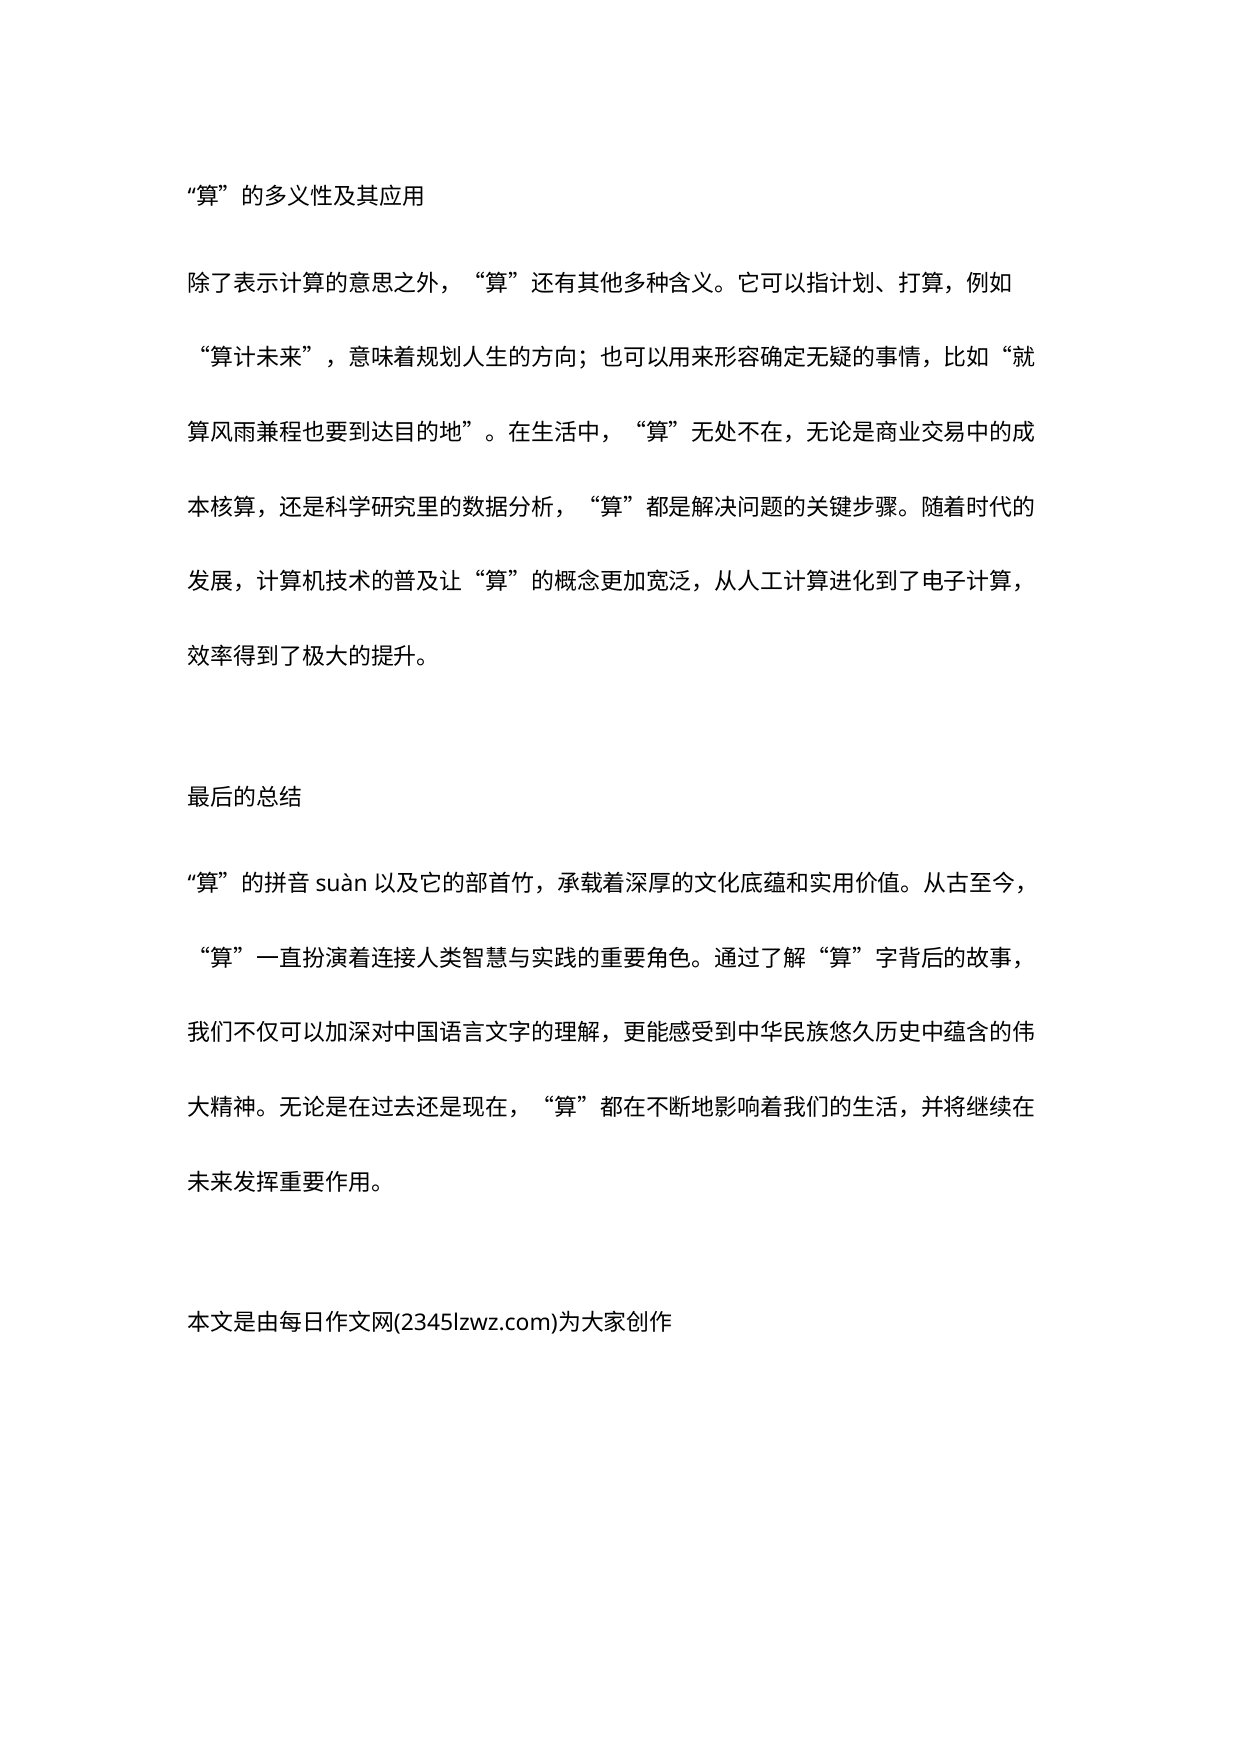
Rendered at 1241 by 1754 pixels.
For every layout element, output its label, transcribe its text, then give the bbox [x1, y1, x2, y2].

text “算”的多义性及其应用 [187, 162, 1053, 227]
text “算”的拼音 suàn 以及它的部首竹，承载着深厚的文化底蕴和实用价值。从古至今，“算”一直扮演着连接人类智慧与实践的重要角色。通过了解“算”字背后的故事，我们不仅可以加深对中国语言文字的理解，更能感受到中华民族悠久历史中蕴含的伟大精神。无论是在过去还是现在，“算”都在不断地影响着我们的生活，并将继续在未来发挥重要作用。 [187, 849, 1053, 1213]
text 本文是由每日作文网(2345lzwz.com)为大家创作 [187, 1288, 1053, 1353]
text 最后的总结 [187, 762, 1053, 827]
text 除了表示计算的意思之外，“算”还有其他多种含义。它可以指计划、打算，例如“算计未来”，意味着规划人生的方向；也可以用来形容确定无疑的事情，比如“就算风雨兼程也要到达目的地”。在生活中，“算”无处不在，无论是商业交易中的成本核算，还是科学研究里的数据分析，“算”都是解决问题的关键步骤。随着时代的发展，计算机技术的普及让“算”的概念更加宽泛，从人工计算进化到了电子计算，效率得到了极大的提升。 [187, 249, 1053, 687]
